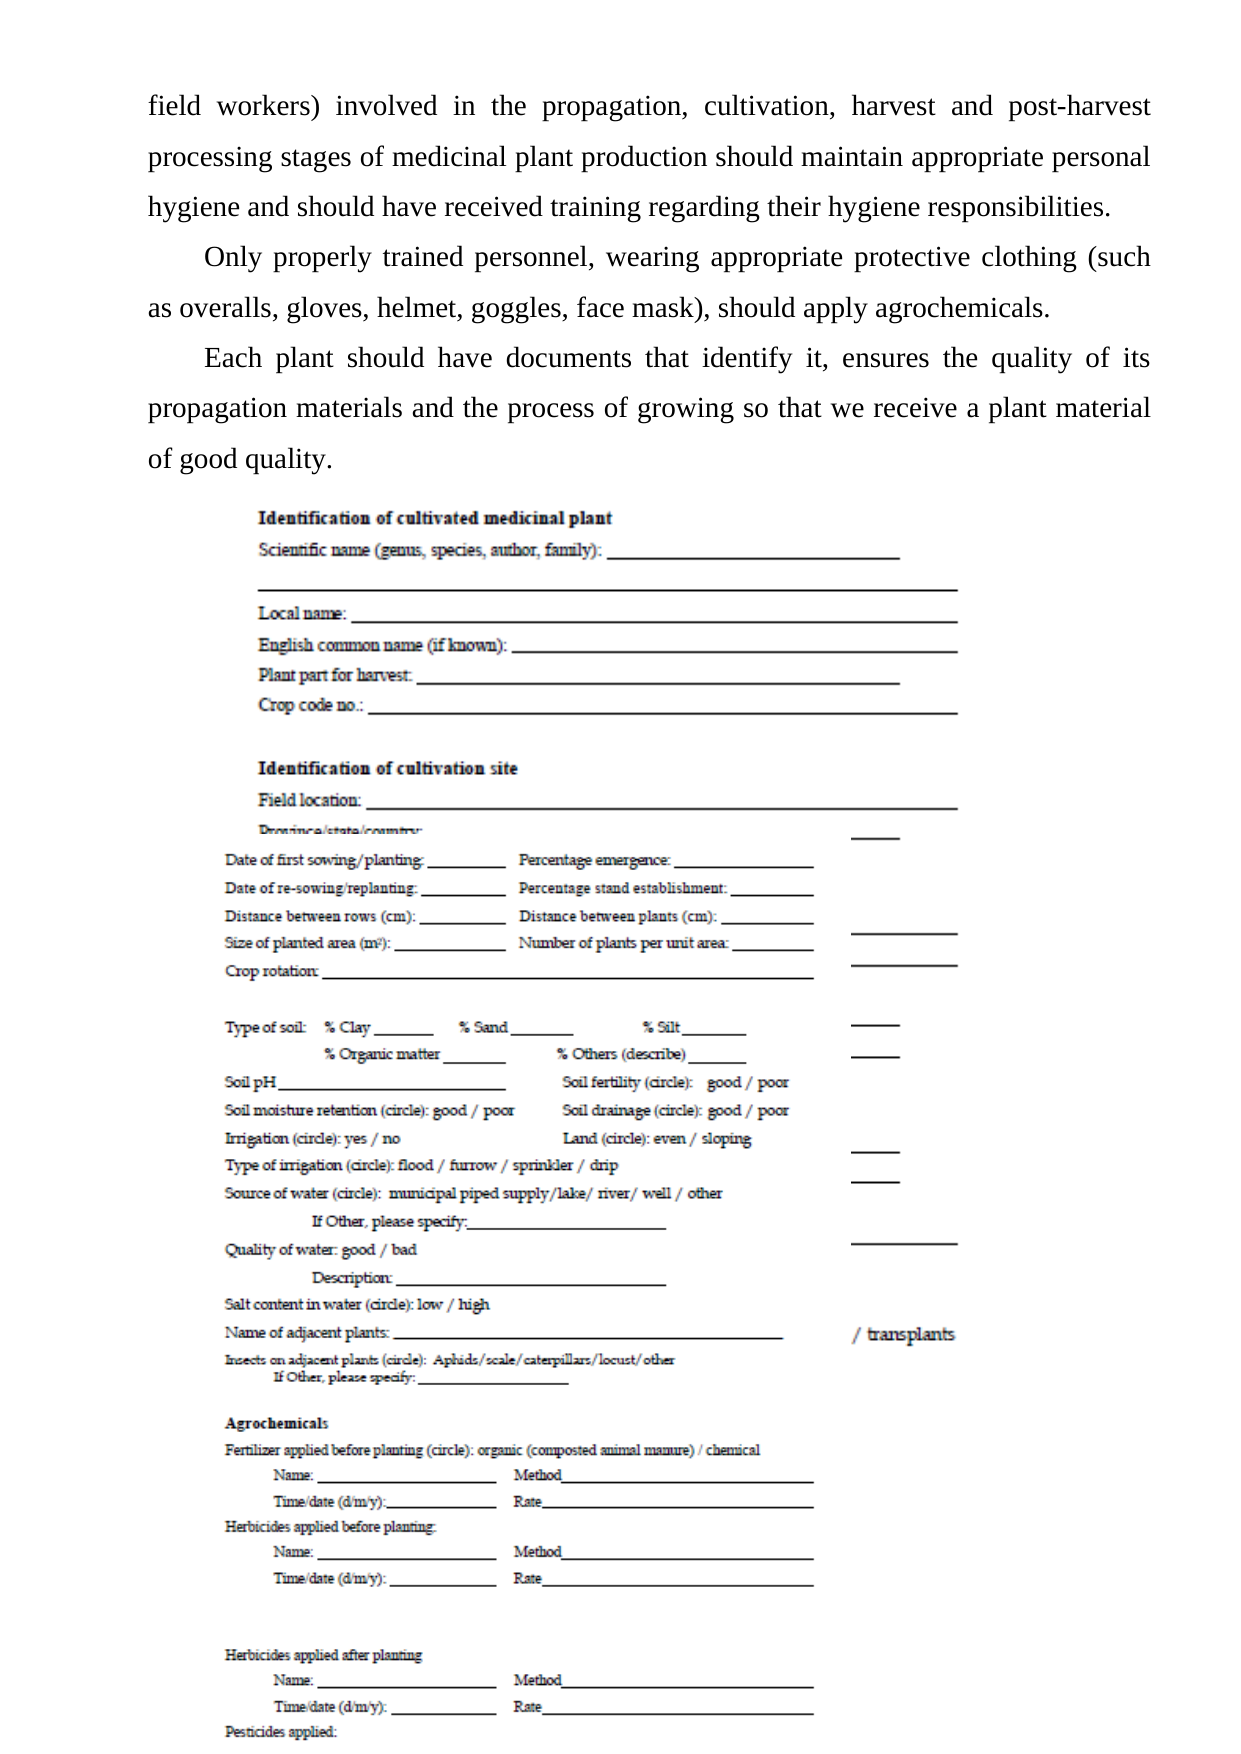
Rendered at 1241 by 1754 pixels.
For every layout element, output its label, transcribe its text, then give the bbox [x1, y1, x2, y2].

text Only properly trained personnel, wearing appropriate protective clothing (such as overalls, gloves, helmet, goggles, face mask), should apply agrochemicals. [148, 239, 1152, 323]
text Each plant should have documents that identify it, ensures the quality of its propagation materials and the process of growing so that we receive a plant material of good quality. [148, 340, 1152, 474]
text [148, 88, 1152, 223]
